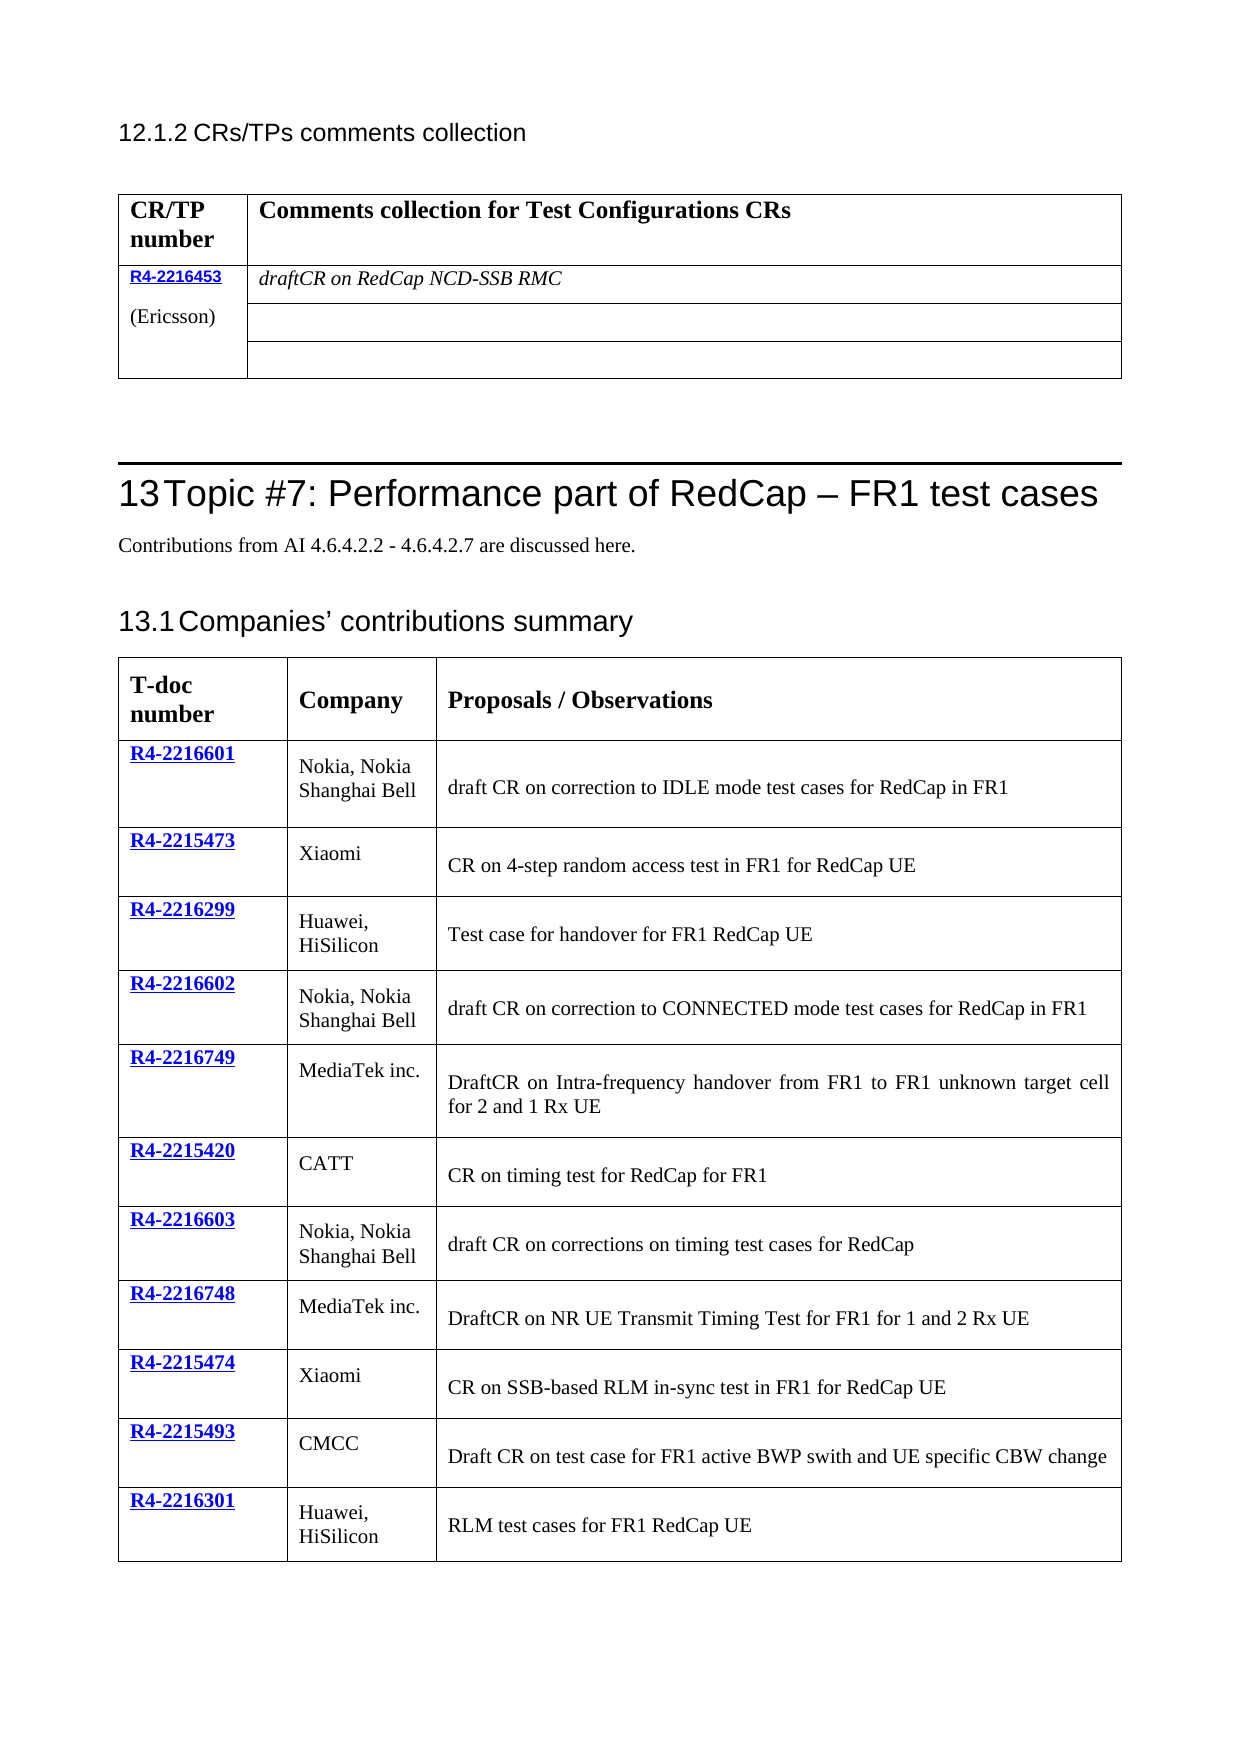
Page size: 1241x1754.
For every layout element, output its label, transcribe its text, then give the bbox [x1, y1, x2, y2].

table_cell [248, 342, 1121, 378]
table_cell Xiaomi [288, 828, 436, 896]
table_cell draft CR on correction to CONNECTED mode test cases for RedCap in FR1 [437, 971, 1121, 1044]
table_cell Test case for handover for FR1 RedCap UE [437, 897, 1121, 970]
table_cell Nokia, Nokia Shanghai Bell [288, 971, 436, 1044]
table_cell draft CR on correction to IDLE mode test cases for RedCap in FR1 [437, 741, 1121, 827]
table_header CR/TP number [119, 195, 247, 265]
table_cell RLM test cases for FR1 RedCap UE [437, 1488, 1121, 1561]
table_cell CR on 4-step random access test in FR1 for RedCap UE [437, 828, 1121, 896]
table_cell R4-2215493 [119, 1419, 287, 1487]
table_cell DraftCR on NR UE Transmit Timing Test for FR1 for 1 and 2 Rx UE [437, 1281, 1121, 1349]
table_cell Xiaomi [288, 1350, 436, 1418]
table_cell CR on timing test for RedCap for FR1 [437, 1138, 1121, 1206]
table_cell R4-2215420 [119, 1138, 287, 1206]
table_cell Nokia, Nokia Shanghai Bell [288, 741, 436, 827]
table_cell R4-2216453 (Ericsson) [119, 266, 247, 378]
table_cell R4-2216603 [119, 1207, 287, 1280]
table_cell draftCR on RedCap NCD-SSB RMC [248, 266, 1121, 303]
table_cell MediaTek inc. [288, 1281, 436, 1349]
table_cell draft CR on corrections on timing test cases for RedCap [437, 1207, 1121, 1280]
table_header Comments collection for Test Configurations CRs [248, 195, 1121, 265]
table_header Company [288, 658, 436, 740]
table_cell DraftCR on Intra-frequency handover from FR1 to FR1 unknown target cell for 2 and 1 Rx UE [437, 1045, 1121, 1137]
table_cell R4-2216602 [119, 971, 287, 1044]
subtitle Companies’ contributions summary [118, 604, 1122, 638]
table_cell Huawei, HiSilicon [288, 1488, 436, 1561]
table_cell R4-2216601 [119, 741, 287, 827]
table_header T-doc number [119, 658, 287, 740]
subtitle CRs/TPs comments collection [118, 118, 1122, 147]
table_cell [248, 304, 1121, 341]
table_cell R4-2216748 [119, 1281, 287, 1349]
subtitle Topic #7: Performance part of RedCap – FR1 test cases [118, 465, 1122, 514]
table_header Proposals / Observations [437, 658, 1121, 740]
table_cell Draft CR on test case for FR1 active BWP swith and UE specific CBW change [437, 1419, 1121, 1487]
table_cell CATT [288, 1138, 436, 1206]
table_cell R4-2215473 [119, 828, 287, 896]
table_cell R4-2215474 [119, 1350, 287, 1418]
table_cell CR on SSB-based RLM in-sync test in FR1 for RedCap UE [437, 1350, 1121, 1418]
table_cell Nokia, Nokia Shanghai Bell [288, 1207, 436, 1280]
table_cell R4-2216299 [119, 897, 287, 970]
table_cell Huawei, HiSilicon [288, 897, 436, 970]
table_cell R4-2216749 [119, 1045, 287, 1137]
table_cell CMCC [288, 1419, 436, 1487]
table_cell R4-2216301 [119, 1488, 287, 1561]
table_cell MediaTek inc. [288, 1045, 436, 1137]
text Contributions from AI 4.6.4.2.2 - 4.6.4.2.7 are discussed here. [118, 533, 1122, 557]
